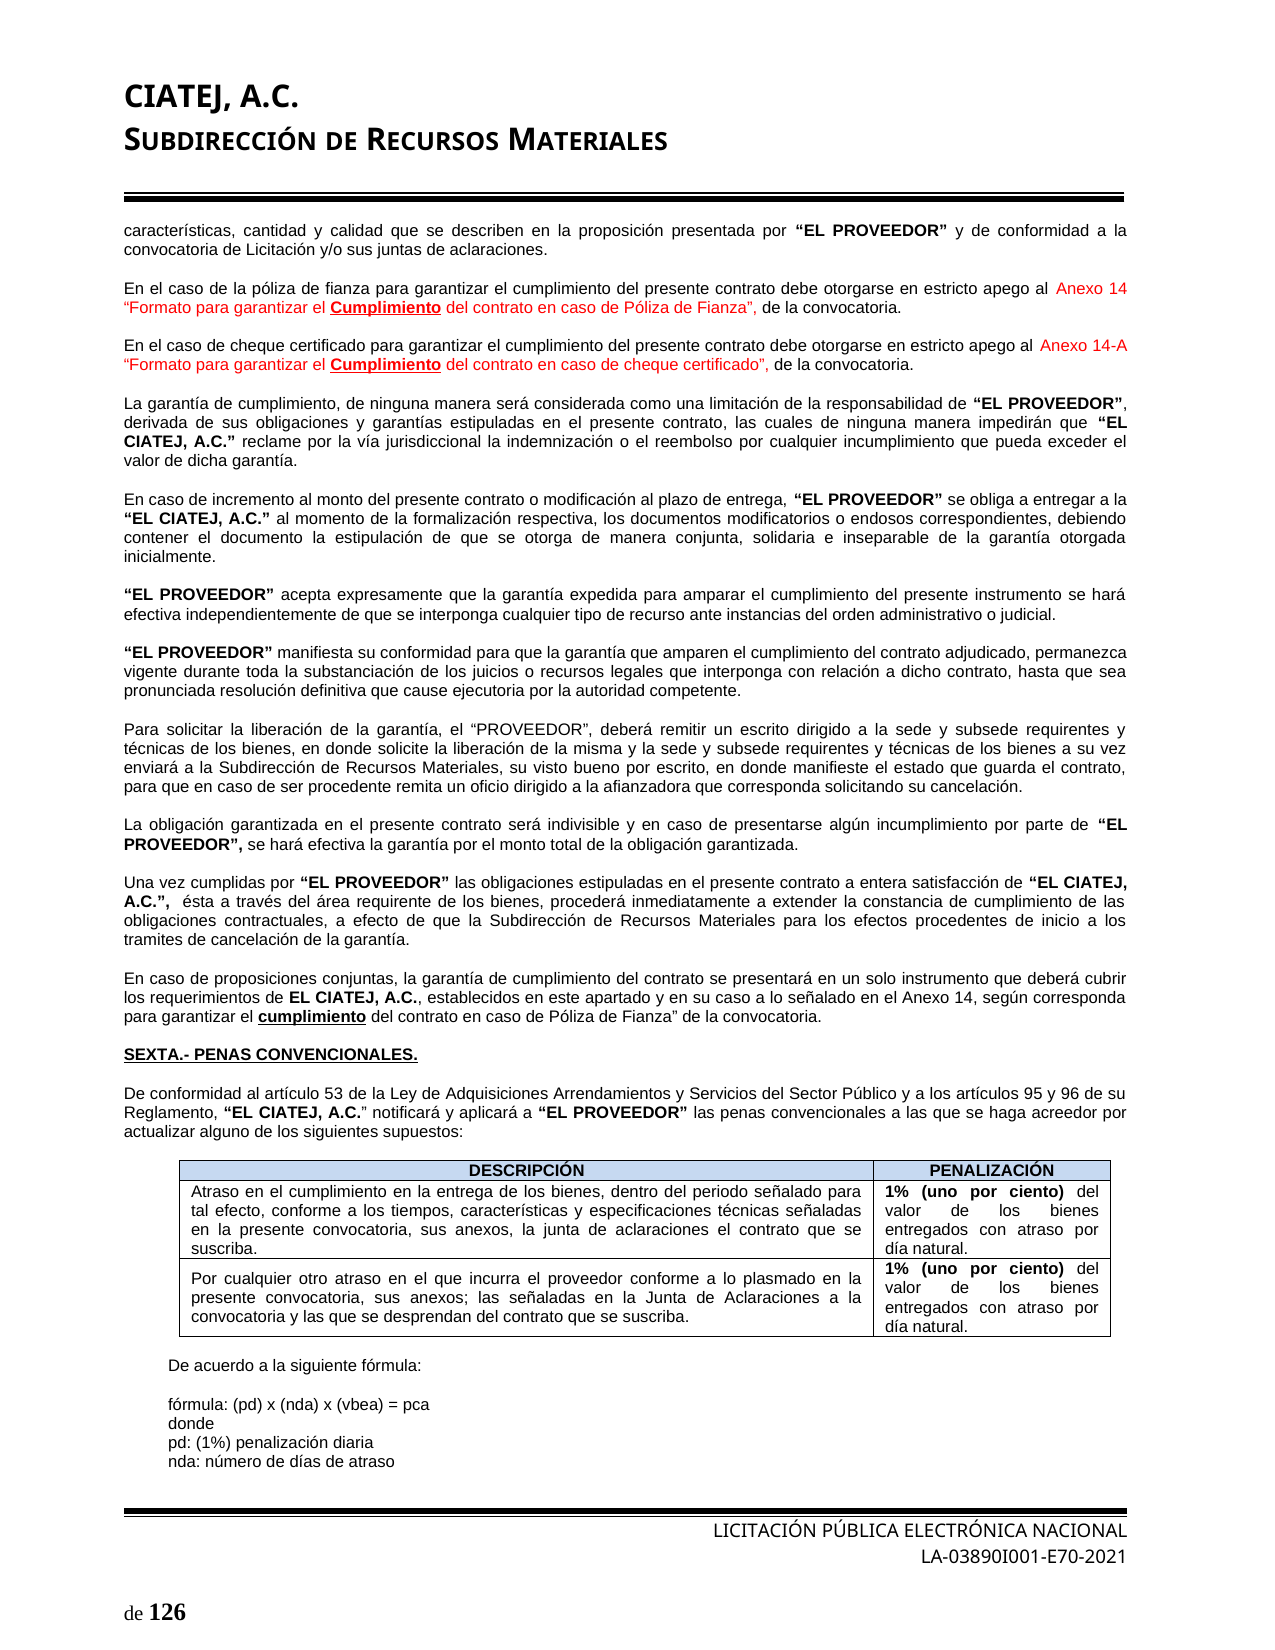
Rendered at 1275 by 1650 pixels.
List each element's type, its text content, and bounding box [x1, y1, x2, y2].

text La garantía de cumplimiento, de ninguna manera será considerada como una limitación de la responsabilidad de “EL PROVEEDOR”, derivada de sus obligaciones y garantías estipuladas en el presente contrato, las cuales de ninguna manera impedirán que “EL CIATEJ, A.C.” reclame por la vía jurisdiccional la indemnización o el reembolso por cualquier incumplimiento que pueda exceder el valor de dicha garantía. [123, 393, 1127, 470]
text SEXTA.- PENAS CONVENCIONALES. [123, 1045, 1127, 1064]
text Una vez cumplidas por “EL PROVEEDOR” las obligaciones estipuladas en el presente contrato a entera satisfacción de “EL CIATEJ, A.C.”, ésta a través del área requirente de los bienes, procederá inmediatamente a extender la constancia de cumplimiento de las obligaciones contractuales, a efecto de que la Subdirección de Recursos Materiales para los efectos procedentes de inicio a los tramites de cancelación de la garantía. [123, 873, 1127, 949]
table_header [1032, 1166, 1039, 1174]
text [123, 221, 1127, 259]
text La obligación garantizada en el presente contrato será indivisible y en caso de presentarse algún incumplimiento por parte de “EL PROVEEDOR”, se hará efectiva la garantía por el monto total de la obligación garantizada. [123, 815, 1127, 853]
text fórmula: (pd) x (nda) x (vbea) = pca [168, 1394, 1127, 1413]
text En el caso de la póliza de fianza para garantizar el cumplimiento del presente contrato debe otorgarse en estricto apego al Anexo 14 “Formato para garantizar el Cumplimiento del contrato en caso de Póliza de Fianza”, de la convocatoria. [123, 278, 1127, 317]
text donde [168, 1413, 1127, 1433]
text nda: número de días de atraso [168, 1452, 1127, 1471]
text En caso de proposiciones conjuntas, la garantía de cumplimiento del contrato se presentará en un solo instrumento que deberá cubrir los requerimientos de EL CIATEJ, A.C., establecidos en este apartado y en su caso a lo señalado en el Anexo 14, según corresponda para garantizar el cumplimiento del contrato en caso de Póliza de Fianza” de la convocatoria. [123, 968, 1127, 1026]
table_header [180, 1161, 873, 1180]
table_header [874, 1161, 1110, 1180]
text “EL PROVEEDOR” manifiesta su conformidad para que la garantía que amparen el cumplimiento del contrato adjudicado, permanezca vigente durante toda la substanciación de los juicios o recursos legales que interponga con relación a dicho contrato, hasta que sea pronunciada resolución definitiva que cause ejecutoria por la autoridad competente. [123, 643, 1127, 700]
text En el caso de cheque certificado para garantizar el cumplimiento del presente contrato debe otorgarse en estricto apego al Anexo 14-A “Formato para garantizar el Cumplimiento del contrato en caso de cheque certificado”, de la convocatoria. [123, 336, 1127, 374]
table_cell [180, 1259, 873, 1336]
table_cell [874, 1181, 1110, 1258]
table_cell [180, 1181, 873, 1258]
text En caso de incremento al monto del presente contrato o modificación al plazo de entrega, “EL PROVEEDOR” se obliga a entregar a la “EL CIATEJ, A.C.” al momento de la formalización respectiva, los documentos modificatorios o endosos correspondientes, debiendo contener el documento la estipulación de que se otorga de manera conjunta, solidaria e inseparable de la garantía otorgada inicialmente. [123, 489, 1127, 566]
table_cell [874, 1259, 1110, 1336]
text “EL PROVEEDOR” acepta expresamente que la garantía expedida para amparar el cumplimiento del presente instrumento se hará efectiva independientemente de que se interponga cualquier tipo de recurso ante instancias del orden administrativo o judicial. [123, 585, 1127, 623]
text pd: (1%) penalización diaria [168, 1433, 1127, 1452]
text Para solicitar la liberación de la garantía, el “PROVEEDOR”, deberá remitir un escrito dirigido a la sede y subsede requirentes y técnicas de los bienes, en donde solicite la liberación de la misma y la sede y subsede requirentes y técnicas de los bienes a su vez enviará a la Subdirección de Recursos Materiales, su visto bueno por escrito, en donde manifieste el estado que guarda el contrato, para que en caso de ser procedente remita un oficio dirigido a la afianzadora que corresponda solicitando su cancelación. [123, 719, 1127, 796]
text De acuerdo a la siguiente fórmula: [168, 1356, 1127, 1375]
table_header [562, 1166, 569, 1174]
text De conformidad al artículo 53 de la Ley de Adquisiciones Arrendamientos y Servicios del Sector Público y a los artículos 95 y 96 de su Reglamento, “EL CIATEJ, A.C.” notificará y aplicará a “EL PROVEEDOR” las penas convencionales a las que se haga acreedor por actualizar alguno de los siguientes supuestos: [123, 1083, 1127, 1141]
